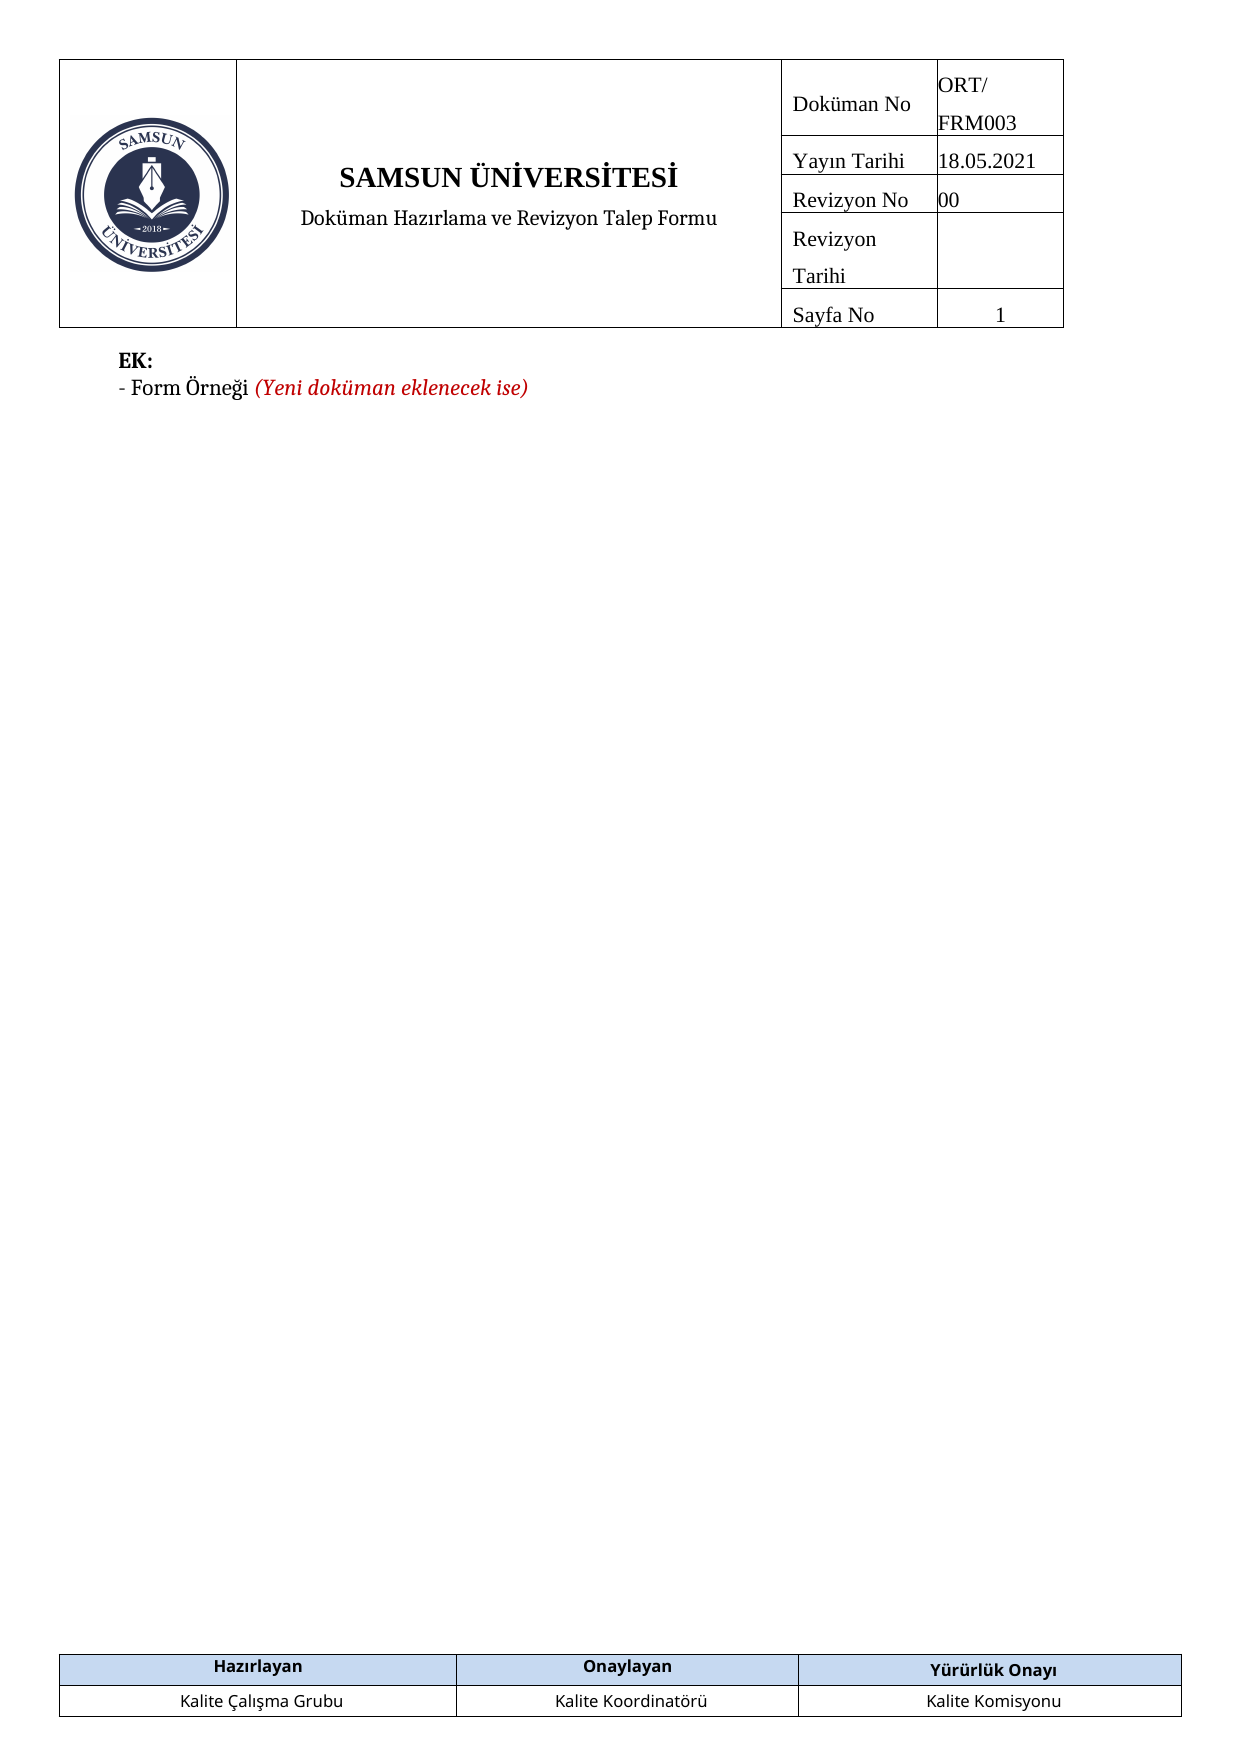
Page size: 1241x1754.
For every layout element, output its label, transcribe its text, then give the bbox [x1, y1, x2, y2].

text EK: [118, 348, 1122, 374]
picture [70, 115, 233, 272]
text - Form Örneği (Yeni doküman eklenecek ise) [118, 374, 1122, 401]
